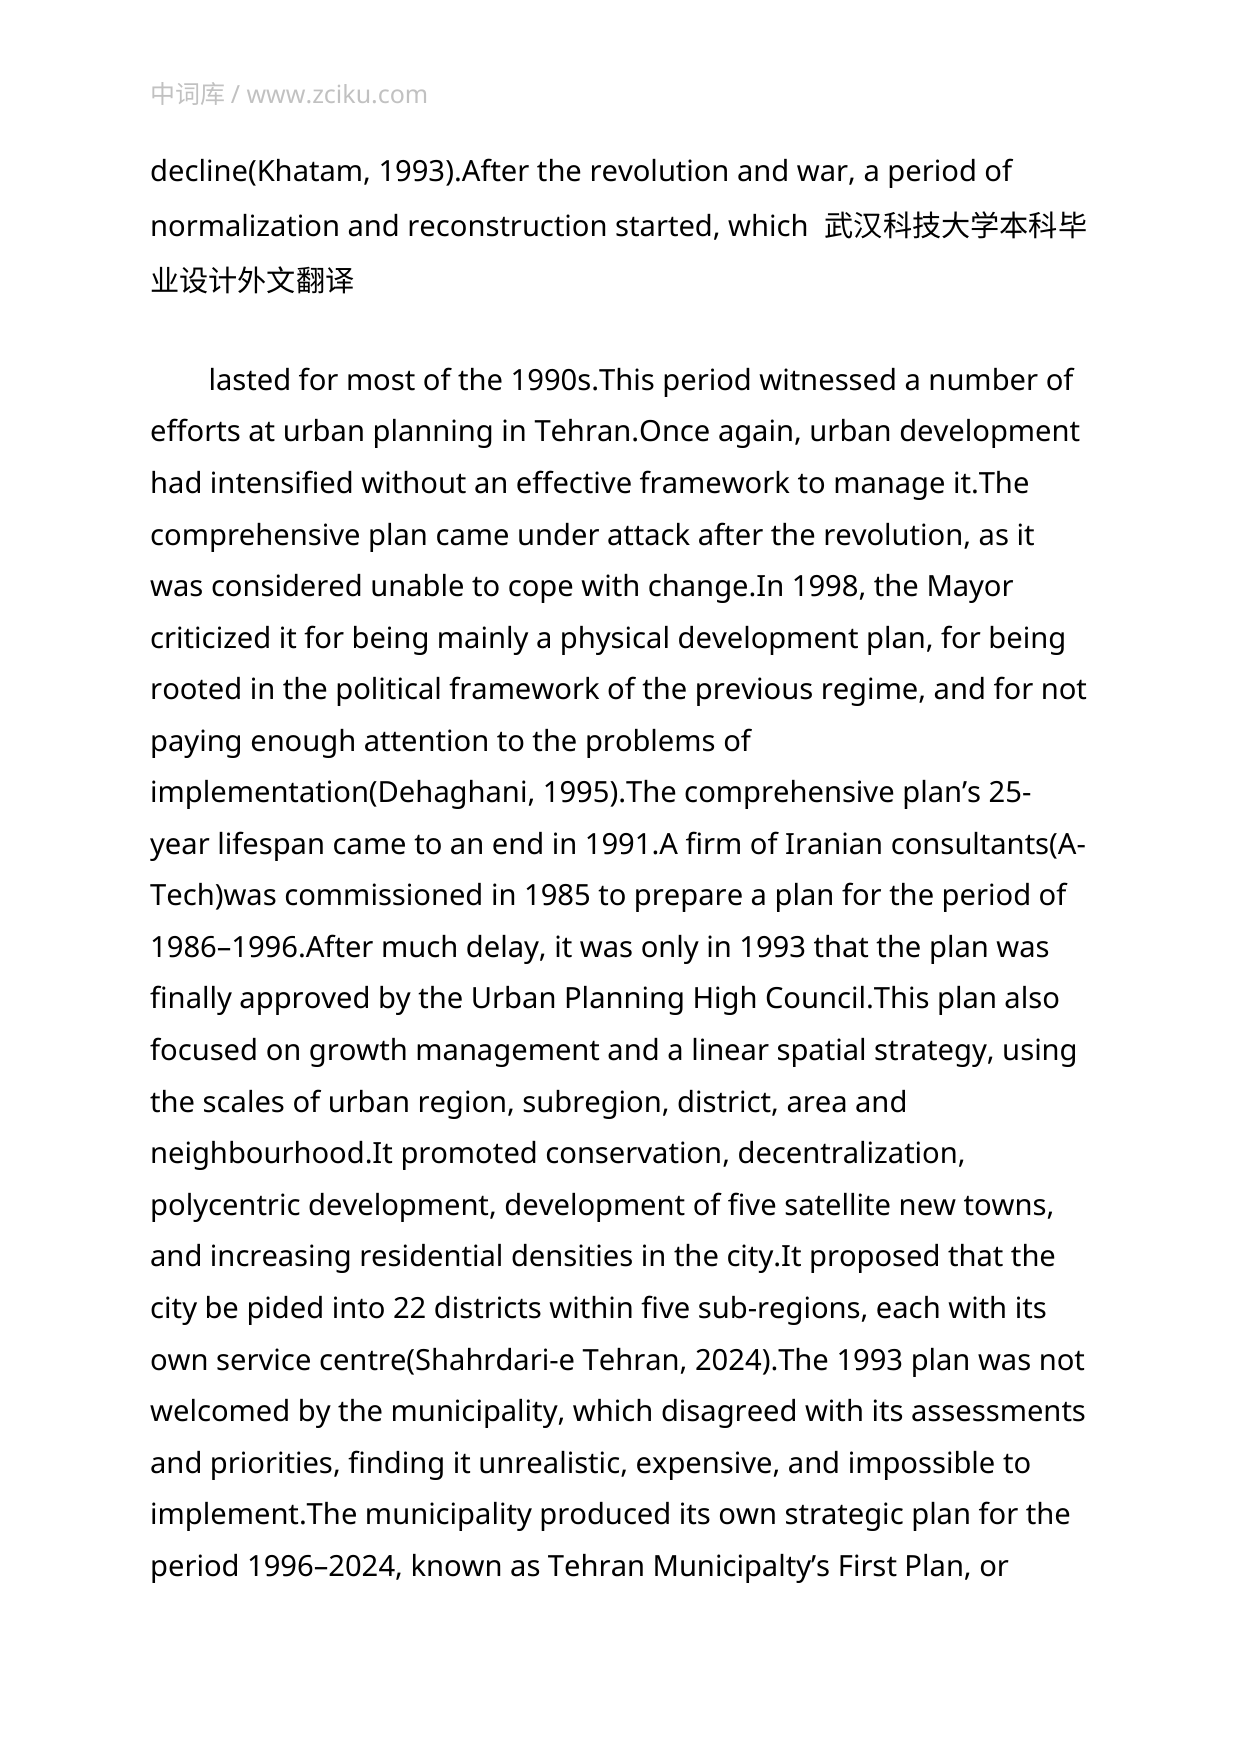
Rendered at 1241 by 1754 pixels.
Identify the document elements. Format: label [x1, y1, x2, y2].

text [150, 359, 1090, 1585]
text [150, 150, 1090, 299]
